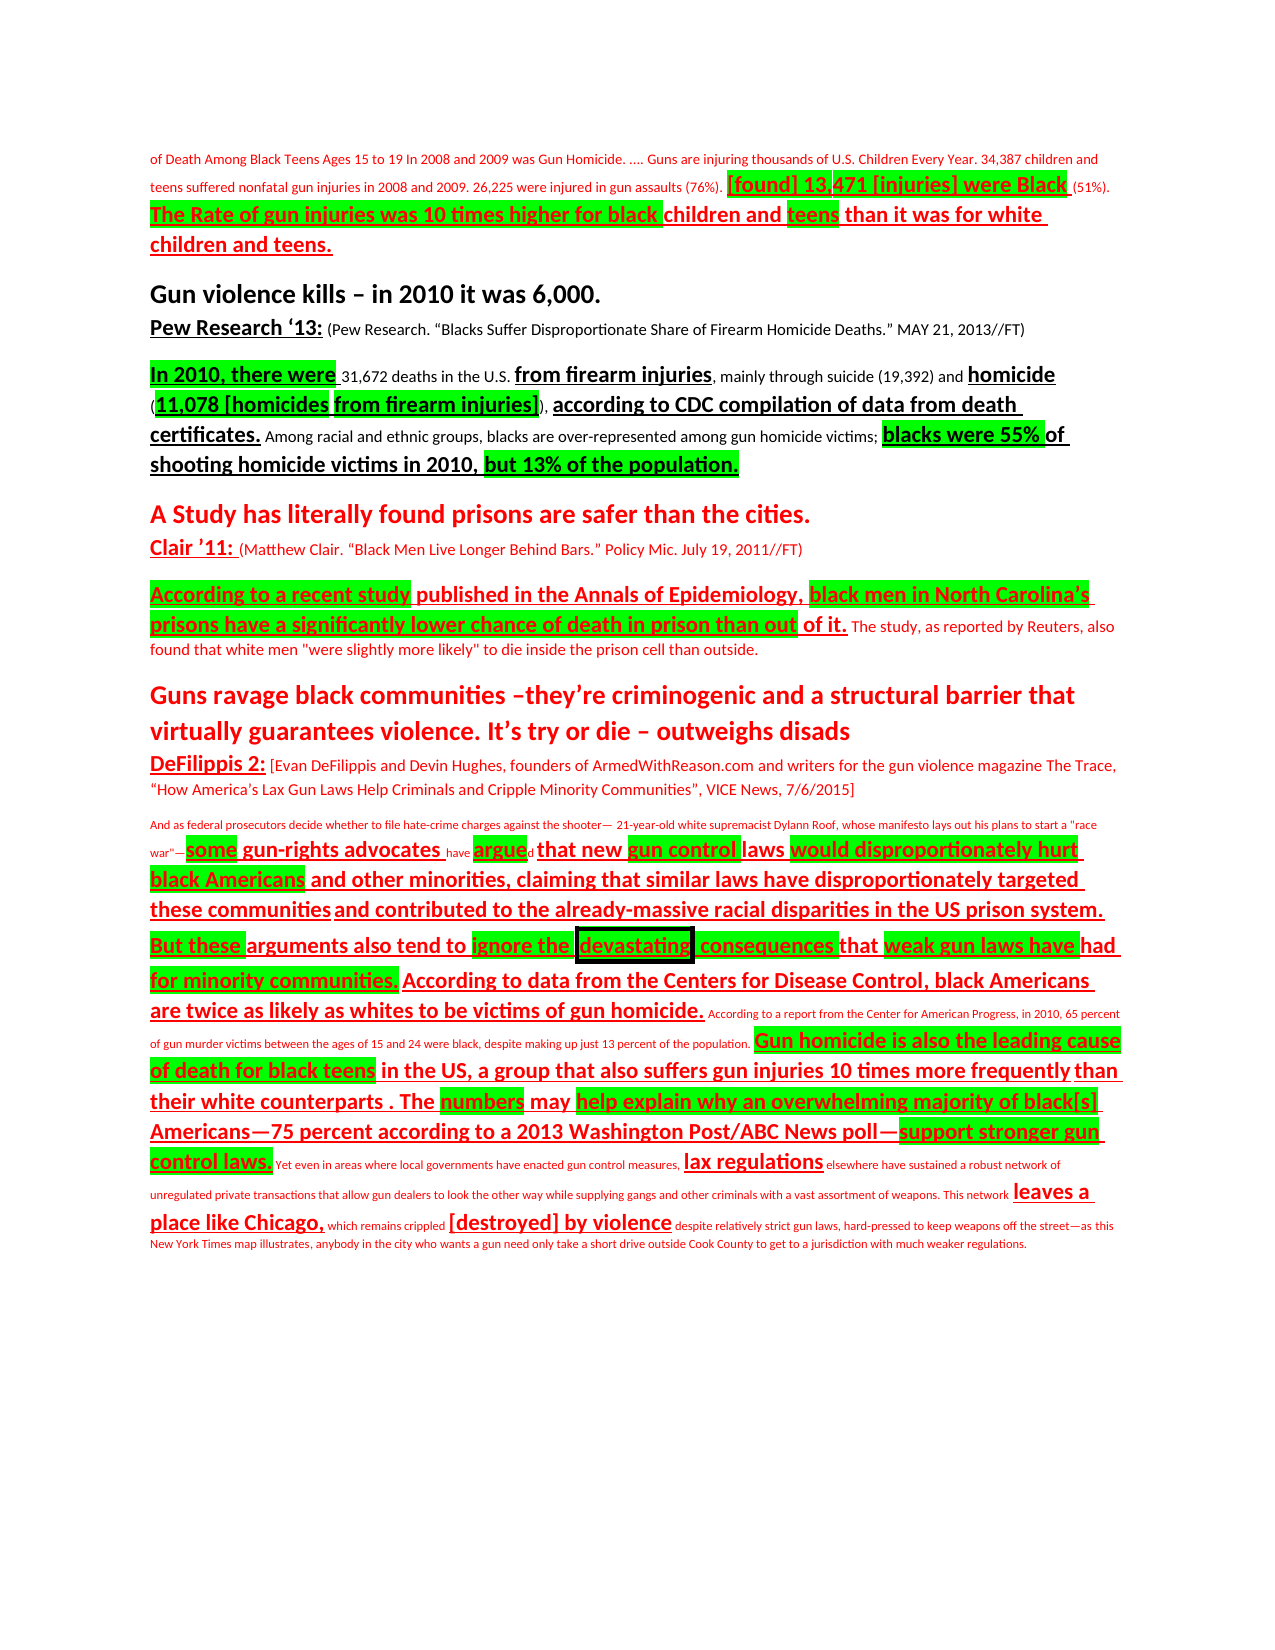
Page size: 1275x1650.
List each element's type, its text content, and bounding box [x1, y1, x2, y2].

subtitle Gun violence kills – in 2010 it was 6,000. [150, 277, 1125, 310]
text Pew Research ‘13: (Pew Research. “Blacks Suffer Disproportionate Share of Firearm Homicide Deaths.” MAY 21, 2013//FT) [150, 313, 1125, 341]
subtitle Guns ravage black communities –they’re criminogenic and a structural barrier that virtually guarantees violence. It’s try or die – outweighs disads [150, 678, 1125, 747]
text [150, 150, 1125, 258]
text DeFilippis 2: [Evan DeFilippis and Devin Hughes, founders of ArmedWithReason.com and writers for the gun violence magazine The Trace, “How America’s Lax Gun Laws Help Criminals and Cripple Minority Communities”, VICE News, 7/6/2015] [150, 749, 1125, 799]
text Clair ’11: (Matthew Clair. “Black Men Live Longer Behind Bars.” Policy Mic. July 19, 2011//FT) [150, 533, 1125, 561]
text In 2010, there were 31,672 deaths in the U.S. from firearm injuries, mainly through suicide (19,392) and homicide (11,078 [homicides from firearm injuries]), according to CDC compilation of data from death certificates. Among racial and ethnic groups, blacks are over-represented among gun homicide victims; blacks were 55% of shooting homicide victims in 2010, but 13% of the population. [150, 360, 1125, 478]
text According to a recent study published in the Annals of Epidemiology, black men in North Carolina’s prisons have a significantly lower chance of death in prison than out of it. The study, as reported by Reuters, also found that white men "were slightly more likely" to die inside the prison cell than outside. [150, 580, 1125, 660]
subtitle A Study has literally found prisons are safer than the cities. [150, 497, 1125, 530]
text And as federal prosecutors decide whether to file hate-crime charges against the shooter— 21-year-old white supremacist Dylann Roof, whose manifesto lays out his plans to start a "race war"—some gun-rights advocates have argued that new gun control laws would disproportionately hurt black Americans and other minorities, claiming that similar laws have disproportionately targeted these communities and contributed to the already-massive racial disparities in the US prison system. But these arguments also tend to ignore the devastating consequences that weak gun laws have had for minority communities. According to data from the Centers for Disease Control, black Americans are twice as likely as whites to be victims of gun homicide. According to a report from the Center for American Progress, in 2010, 65 percent of gun murder victims between the ages of 15 and 24 were black, despite making up just 13 percent of the population. Gun homicide is also the leading cause of death for black teens in the US, a group that also suffers gun injuries 10 times more frequently than their white counterparts . The numbers may help explain why an overwhelming majority of black[s] Americans—75 percent according to a 2013 Washington Post/ABC News poll—support stronger gun control laws. Yet even in areas where local governments have enacted gun control measures, lax regulations elsewhere have sustained a robust network of unregulated private transactions that allow gun dealers to look the other way while supplying gangs and other criminals with a vast assortment of weapons. This network leaves a place like Chicago, which remains crippled [destroyed] by violence despite relatively strict gun laws, hard-pressed to keep weapons off the street—as this New York Times map illustrates, anybody in the city who wants a gun need only take a short drive outside Cook County to get to a jurisdiction with much weaker regulations. [150, 817, 1125, 1252]
